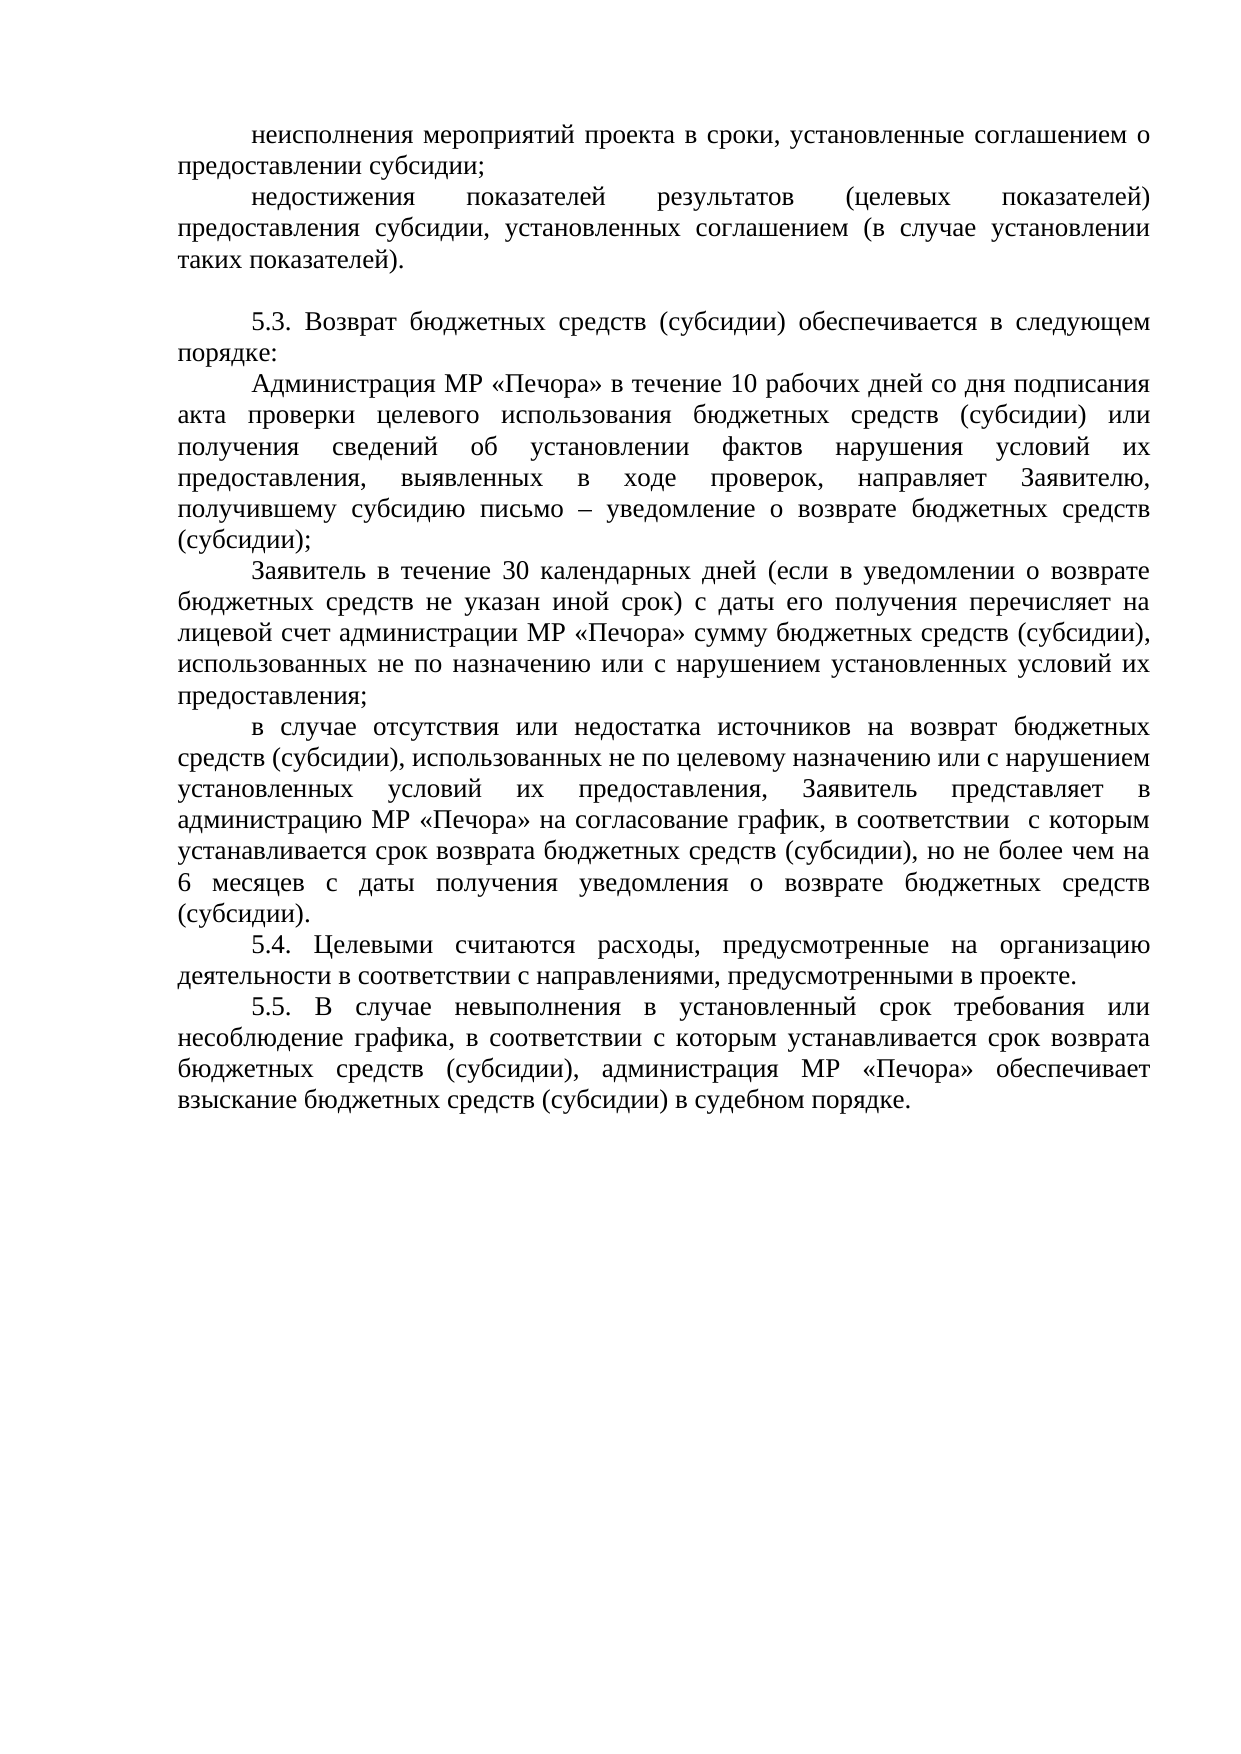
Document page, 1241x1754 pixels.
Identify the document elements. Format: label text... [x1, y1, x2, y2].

text недостижения показателей результатов (целевых показателей) предоставления субсидии, установленных соглашением (в случае установлении таких показателей). [177, 180, 1152, 274]
text Заявитель в течение 30 календарных дней (если в уведомлении о возврате бюджетных средств не указан иной срок) с даты его получения перечисляет на лицевой счет администрации МР «Печора» сумму бюджетных средств (субсидии), использованных не по назначению или с нарушением установленных условий их предоставления; [177, 554, 1152, 710]
text в случае отсутствия или недостатка источников на возврат бюджетных средств (субсидии), использованных не по целевому назначению или с нарушением установленных условий их предоставления, Заявитель представляет в администрацию МР «Печора» на согласование график, в соответствии с которым устанавливается срок возврата бюджетных средств (субсидии), но не более чем на 6 месяцев с даты получения уведомления о возврате бюджетных средств (субсидии). [177, 710, 1152, 928]
text неисполнения мероприятий проекта в сроки, установленные соглашением о предоставлении субсидии; [177, 118, 1152, 180]
text Администрация МР «Печора» в течение 10 рабочих дней со дня подписания акта проверки целевого использования бюджетных средств (субсидии) или получения сведений об установлении фактов нарушения условий их предоставления, выявленных в ходе проверок, направляет Заявителю, получившему субсидию письмо – уведомление о возврате бюджетных средств (субсидии); [177, 367, 1152, 554]
text 5.4. Целевыми считаются расходы, предусмотренные на организацию деятельности в соответствии с направлениями, предусмотренными в проекте. [177, 928, 1152, 990]
text 5.5. В случае невыполнения в установленный срок требования или несоблюдение графика, в соответствии с которым устанавливается срок возврата бюджетных средств (субсидии), администрация МР «Печора» обеспечивает взыскание бюджетных средств (субсидии) в судебном порядке. [177, 990, 1152, 1115]
text 5.3. Возврат бюджетных средств (субсидии) обеспечивается в следующем порядке: [177, 305, 1152, 367]
